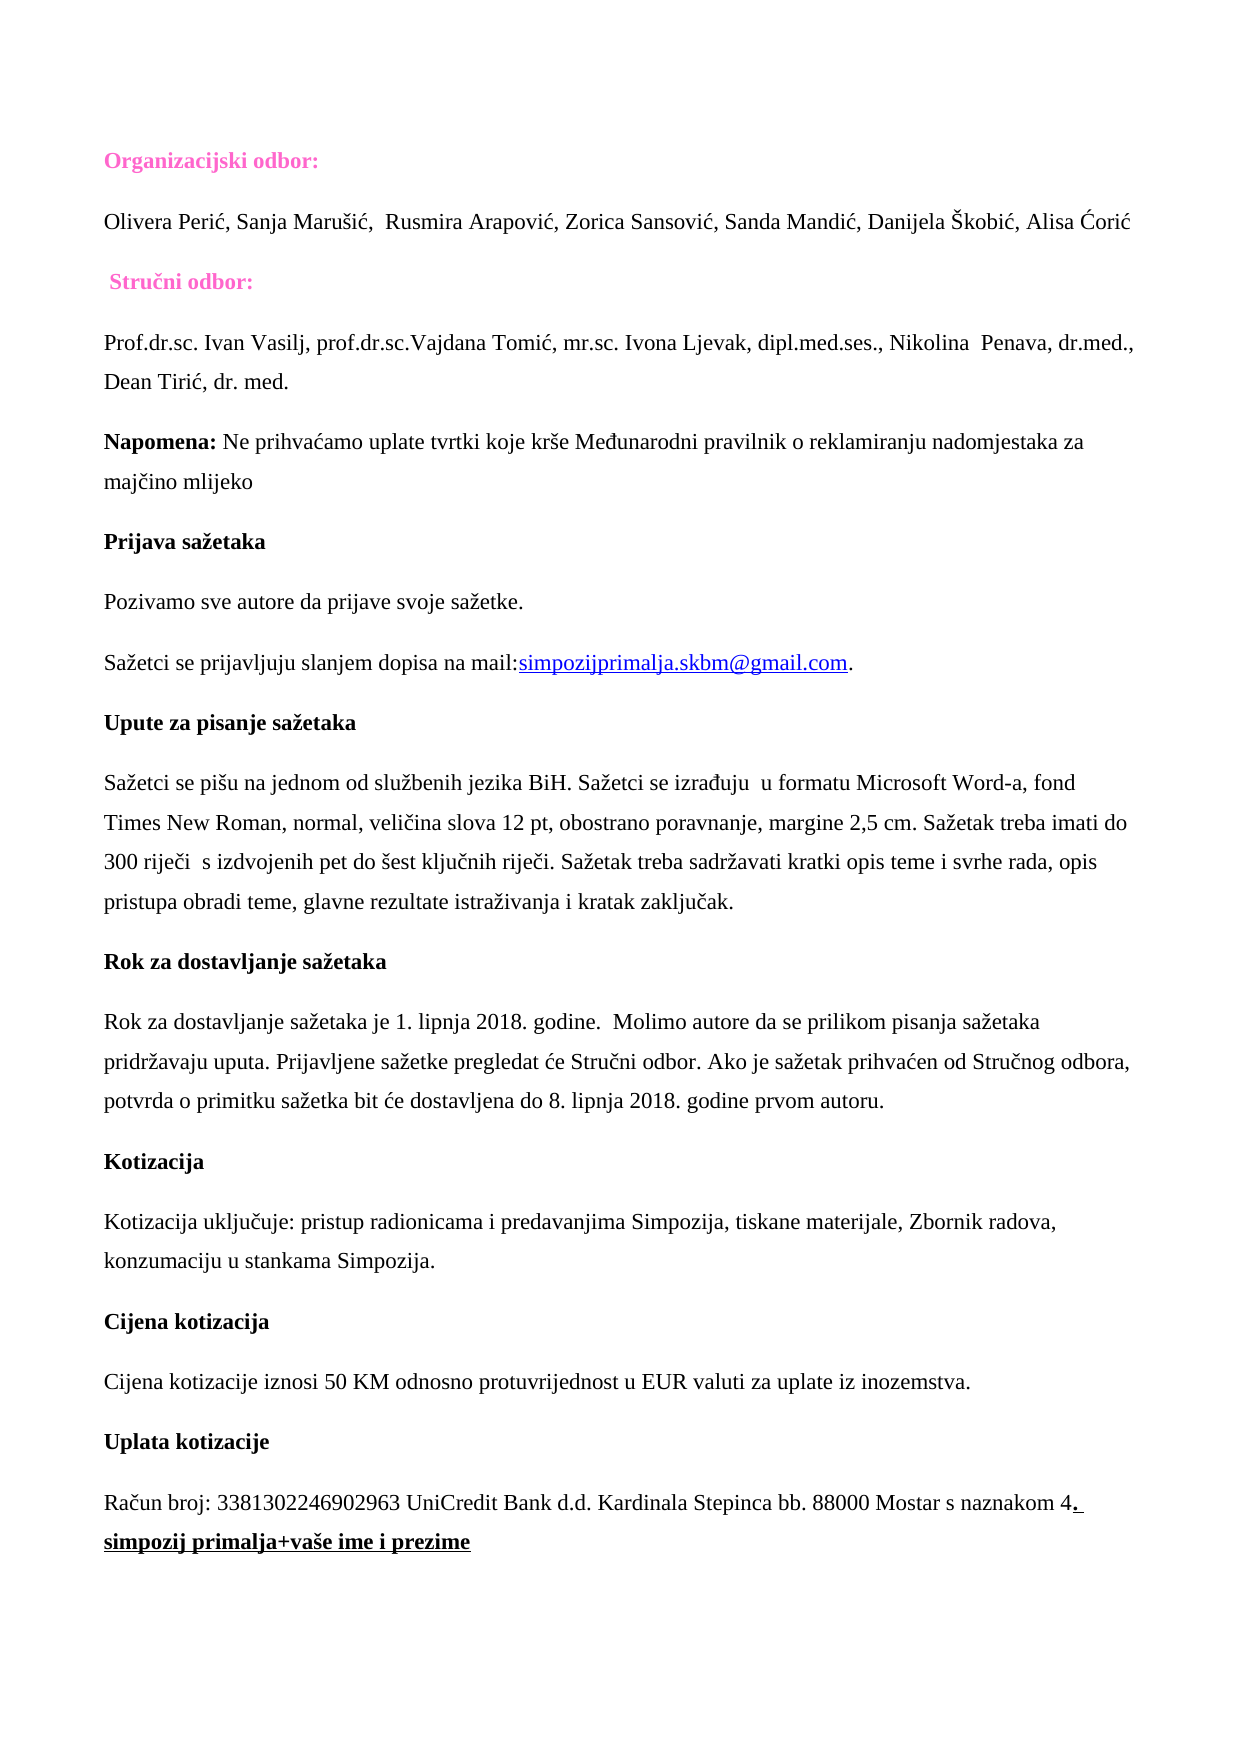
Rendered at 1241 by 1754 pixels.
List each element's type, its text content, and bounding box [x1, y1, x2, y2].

text Organizacijski odbor: [103, 148, 1137, 174]
text Uplata kotizacije [103, 1428, 1137, 1455]
text Prof.dr.sc. Ivan Vasilj, prof.dr.sc.Vajdana Tomić, mr.sc. Ivona Ljevak, dipl.med.ses., Nikolina Penava, dr.med., Dean Tirić, dr. med. [103, 328, 1137, 394]
text Cijena kotizacije iznosi 50 KM odnosno protuvrijednost u EUR valuti za uplate iz inozemstva. [103, 1368, 1137, 1394]
text Pozivamo sve autore da prijave svoje sažetke. [103, 588, 1137, 615]
text Sažetci se pišu na jednom od službenih jezika BiH. Sažetci se izrađuju u formatu Microsoft Word-a, fond Times New Roman, normal, veličina slova 12 pt, obostrano poravnanje, margine 2,5 cm. Sažetak treba imati do 300 riječi s izdvojenih pet do šest ključnih riječi. Sažetak treba sadržavati kratki opis teme i svrhe rada, opis pristupa obradi teme, glavne rezultate istraživanja i kratak zaključak. [103, 769, 1137, 914]
text Rok za dostavljanje sažetaka [103, 948, 1137, 974]
text Rok za dostavljanje sažetaka je 1. lipnja 2018. godine. Molimo autore da se prilikom pisanja sažetaka pridržavaju uputa. Prijavljene sažetke pregledat će Stručni odbor. Ako je sažetak prihvaćen od Stručnog odbora, potvrda o primitku sažetka bit će dostavljena do 8. lipnja 2018. godine prvom autoru. [103, 1008, 1137, 1114]
text Upute za pisanje sažetaka [103, 709, 1137, 735]
text Račun broj: 3381302246902963 UniCredit Bank d.d. Kardinala Stepinca bb. 88000 Mostar s naznakom 4. simpozij primalja+vaše ime i prezime [103, 1489, 1137, 1554]
text Olivera Perić, Sanja Marušić, Rusmira Arapović, Zorica Sansović, Sanda Mandić, Danijela Škobić, Alisa Ćorić [103, 208, 1137, 234]
text Prijava sažetaka [103, 528, 1137, 554]
text Napomena: Ne prihvaćamo uplate tvrtki koje krše Međunarodni pravilnik o reklamiranju nadomjestaka za majčino mlijeko [103, 428, 1137, 494]
text Stručni odbor: [103, 268, 1137, 294]
text Kotizacija uključuje: pristup radionicama i predavanjima Simpozija, tiskane materijale, Zbornik radova, konzumaciju u stankama Simpozija. [103, 1208, 1137, 1274]
text Cijena kotizacija [103, 1308, 1137, 1334]
text Sažetci se prijavljuju slanjem dopisa na mail:simpozijprimalja.skbm@gmail.com. [103, 649, 1137, 675]
text Kotizacija [103, 1148, 1137, 1174]
